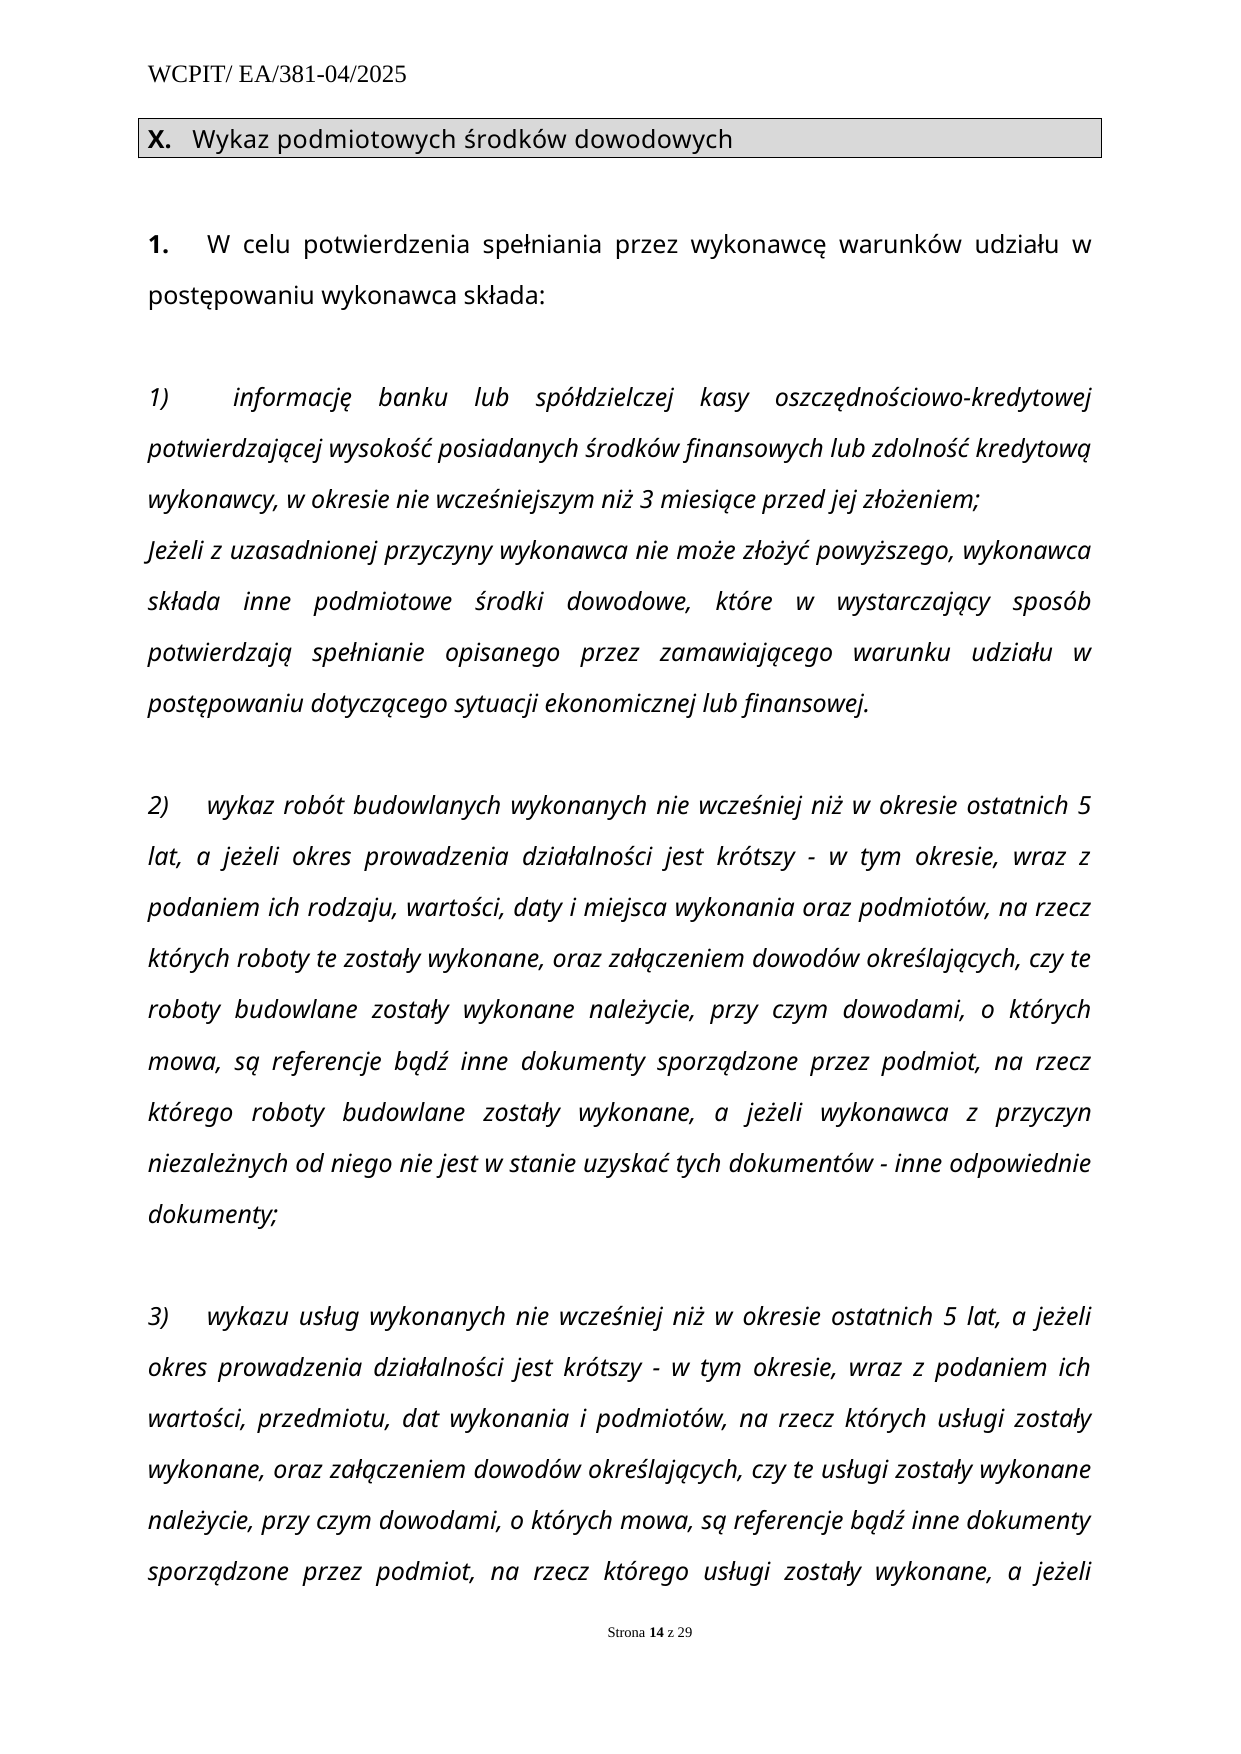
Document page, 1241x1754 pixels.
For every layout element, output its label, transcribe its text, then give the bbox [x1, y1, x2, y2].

list W celu potwierdzenia spełniania przez wykonawcę warunków udziału w postępowaniu wykonawca składa: [148, 226, 1092, 312]
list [148, 1298, 1092, 1588]
text 2) wykaz robót budowlanych wykonanych nie wcześniej niż w okresie ostatnich 5 lat, a jeżeli okres prowadzenia działalności jest krótszy - w tym okresie, wraz z podaniem ich rodzaju, wartości, daty i miejsca wykonania oraz podmiotów, na rzecz których roboty te zostały wykonane, oraz załączeniem dowodów określających, czy te roboty budowlane zostały wykonane należycie, przy czym dowodami, o których mowa, są referencje bądź inne dokumenty sporządzone przez podmiot, na rzecz którego roboty budowlane zostały wykonane, a jeżeli wykonawca z przyczyn niezależnych od niego nie jest w stanie uzyskać tych dokumentów - inne odpowiednie dokumenty; [148, 788, 1092, 1230]
text 1) informację banku lub spółdzielczej kasy oszczędnościowo-kredytowej potwierdzającej wysokość posiadanych środków finansowych lub zdolność kredytową wykonawcy, w okresie nie wcześniejszym niż 3 miesiące przed jej złożeniem; [148, 379, 1092, 516]
subtitle Wykaz podmiotowych środków dowodowych [139, 119, 1101, 157]
text Jeżeli z uzasadnionej przyczyny wykonawca nie może złożyć powyższego, wykonawca składa inne podmiotowe środki dowodowe, które w wystarczający sposób potwierdzają spełnianie opisanego przez zamawiającego warunku udziału w postępowaniu dotyczącego sytuacji ekonomicznej lub finansowej. [148, 533, 1092, 720]
